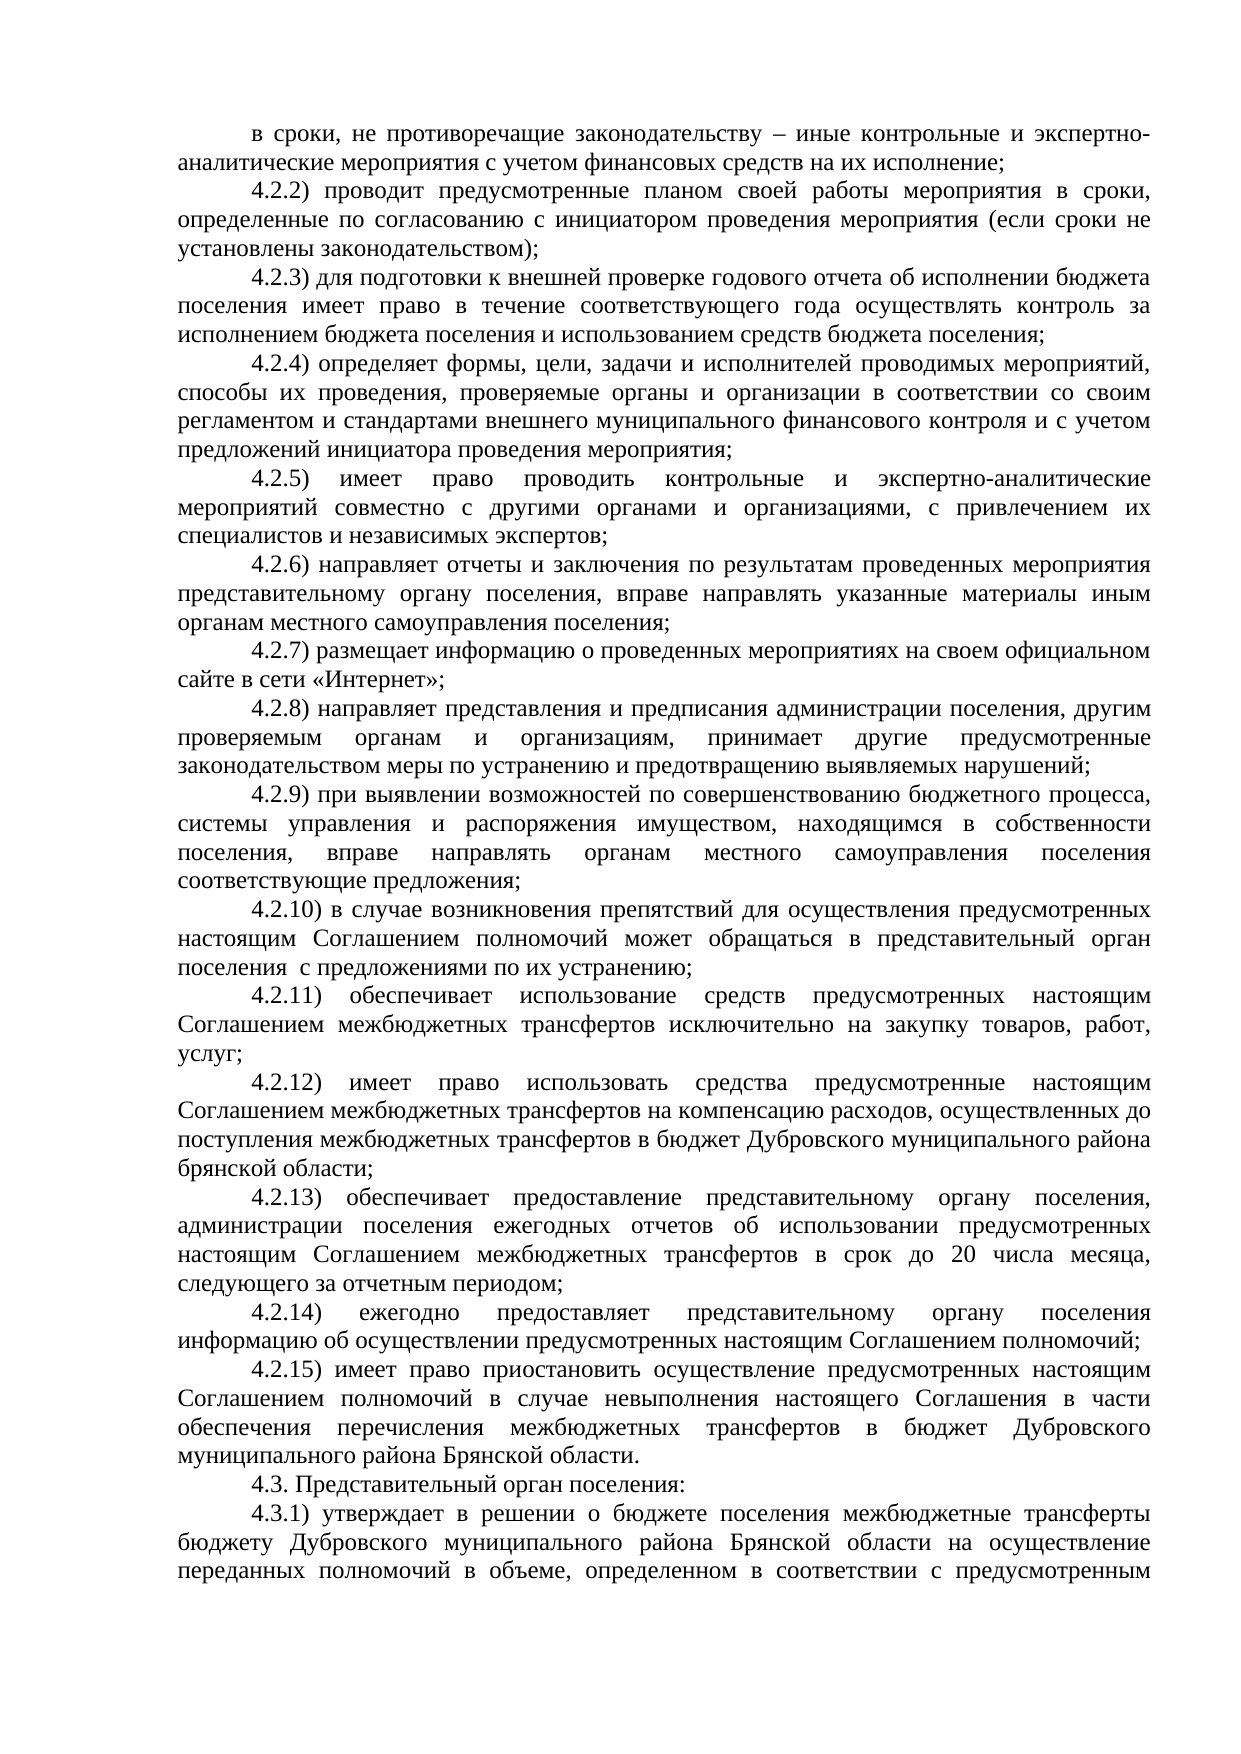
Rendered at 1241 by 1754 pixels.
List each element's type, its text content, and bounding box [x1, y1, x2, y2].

text 4.3. Представительный орган поселения: [177, 1469, 1152, 1498]
text 4.2.9) при выявлении возможностей по совершенствованию бюджетного процесса, системы управления и распоряжения имуществом, находящимся в собственности поселения, вправе направлять органам местного самоуправления поселения соответствующие предложения; [177, 779, 1152, 894]
text 4.2.3) для подготовки к внешней проверке годового отчета об исполнении бюджета поселения имеет право в течение соответствующего года осуществлять контроль за исполнением бюджета поселения и использованием средств бюджета поселения; [177, 262, 1152, 348]
text 4.2.10) в случае возникновения препятствий для осуществления предусмотренных настоящим Соглашением полномочий может обращаться в представительный орган поселения с предложениями по их устранению; [177, 894, 1152, 981]
text 4.2.13) обеспечивает предоставление представительному органу поселения, администрации поселения ежегодных отчетов об использовании предусмотренных настоящим Соглашением межбюджетных трансфертов в срок до 20 числа месяца, следующего за отчетным периодом; [177, 1182, 1152, 1297]
text 4.2.12) имеет право использовать средства предусмотренные настоящим Соглашением межбюджетных трансфертов на компенсацию расходов, осуществленных до поступления межбюджетных трансфертов в бюджет Дубровского муниципального района брянской области; [177, 1067, 1152, 1182]
text в сроки, не противоречащие законодательству – иные контрольные и экспертно-аналитические мероприятия с учетом финансовых средств на их исполнение; [177, 118, 1152, 176]
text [177, 1498, 1152, 1584]
text 4.2.15) имеет право приостановить осуществление предусмотренных настоящим Соглашением полномочий в случае невыполнения настоящего Соглашения в части обеспечения перечисления межбюджетных трансфертов в бюджет Дубровского муниципального района Брянской области. [177, 1354, 1152, 1469]
text 4.2.11) обеспечивает использование средств предусмотренных настоящим Соглашением межбюджетных трансфертов исключительно на закупку товаров, работ, услуг; [177, 981, 1152, 1067]
text 4.2.2) проводит предусмотренные планом своей работы мероприятия в сроки, определенные по согласованию с инициатором проведения мероприятия (если сроки не установлены законодательством); [177, 176, 1152, 262]
text 4.2.8) направляет представления и предписания администрации поселения, другим проверяемым органам и организациям, принимает другие предусмотренные законодательством меры по устранению и предотвращению выявляемых нарушений; [177, 693, 1152, 779]
text 4.2.7) размещает информацию о проведенных мероприятиях на своем официальном сайте в сети «Интернет»; [177, 636, 1152, 693]
text 4.2.4) определяет формы, цели, задачи и исполнителей проводимых мероприятий, способы их проведения, проверяемые органы и организации в соответствии со своим регламентом и стандартами внешнего муниципального финансового контроля и с учетом предложений инициатора проведения мероприятия; [177, 348, 1152, 463]
text 4.2.6) направляет отчеты и заключения по результатам проведенных мероприятия представительному органу поселения, вправе направлять указанные материалы иным органам местного самоуправления поселения; [177, 549, 1152, 636]
text 4.2.5) имеет право проводить контрольные и экспертно-аналитические мероприятий совместно с другими органами и организациями, с привлечением их специалистов и независимых экспертов; [177, 463, 1152, 549]
text 4.2.14) ежегодно предоставляет представительному органу поселения информацию об осуществлении предусмотренных настоящим Соглашением полномочий; [177, 1297, 1152, 1354]
